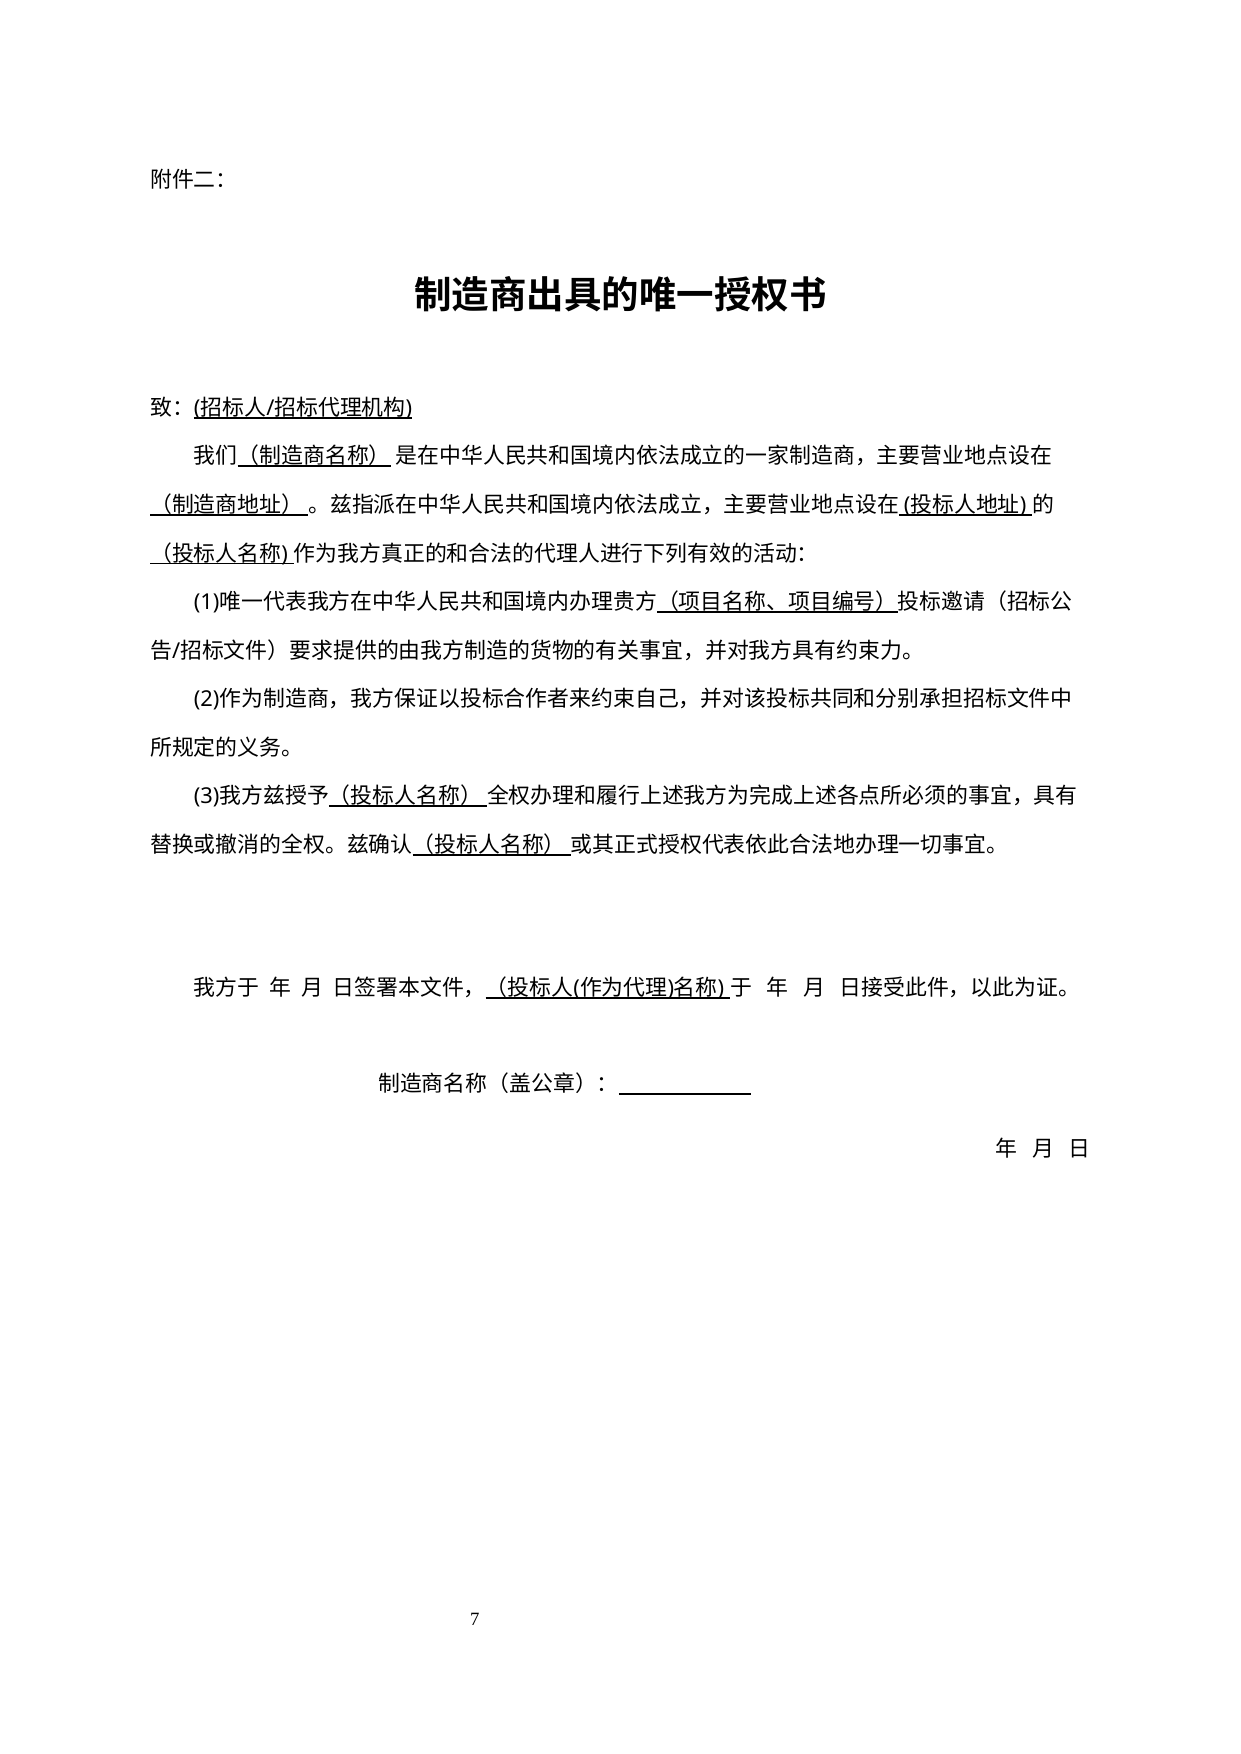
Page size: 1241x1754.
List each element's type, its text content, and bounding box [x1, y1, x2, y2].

text 致：(招标人/招标代理机构) [150, 389, 1090, 422]
text 我们（制造商名称） 是在中华人民共和国境内依法成立的一家制造商，主要营业地点设在（制造商地址） 。兹指派在中华人民共和国境内依法成立，主要营业地点设在 (投标人地址) 的（投标人名称) 作为我方真正的和合法的代理人进行下列有效的活动： [150, 438, 1090, 568]
text 我方于 年 月 日签署本文件，（投标人(作为代理)名称) 于 年 月 日接受此件，以此为证。 [150, 970, 1090, 1002]
text 制造商名称（盖公章）： [150, 1065, 1090, 1098]
text (3)我方兹授予（投标人名称） 全权办理和履行上述我方为完成上述各点所必须的事宜，具有替换或撤消的全权。兹确认（投标人名称） 或其正式授权代表依此合法地办理一切事宜。 [150, 778, 1090, 859]
text (1)唯一代表我方在中华人民共和国境内办理贵方（项目名称、项目编号）投标邀请（招标公告/招标文件）要求提供的由我方制造的货物的有关事宜，并对我方具有约束力。 [150, 584, 1090, 665]
text 年 月 日 [150, 1130, 1090, 1163]
text 制造商出具的唯一授权书 [150, 259, 1090, 324]
text (2)作为制造商，我方保证以投标合作者来约束自己，并对该投标共同和分别承担招标文件中所规定的义务。 [150, 681, 1090, 762]
text 附件二： [150, 162, 1090, 194]
